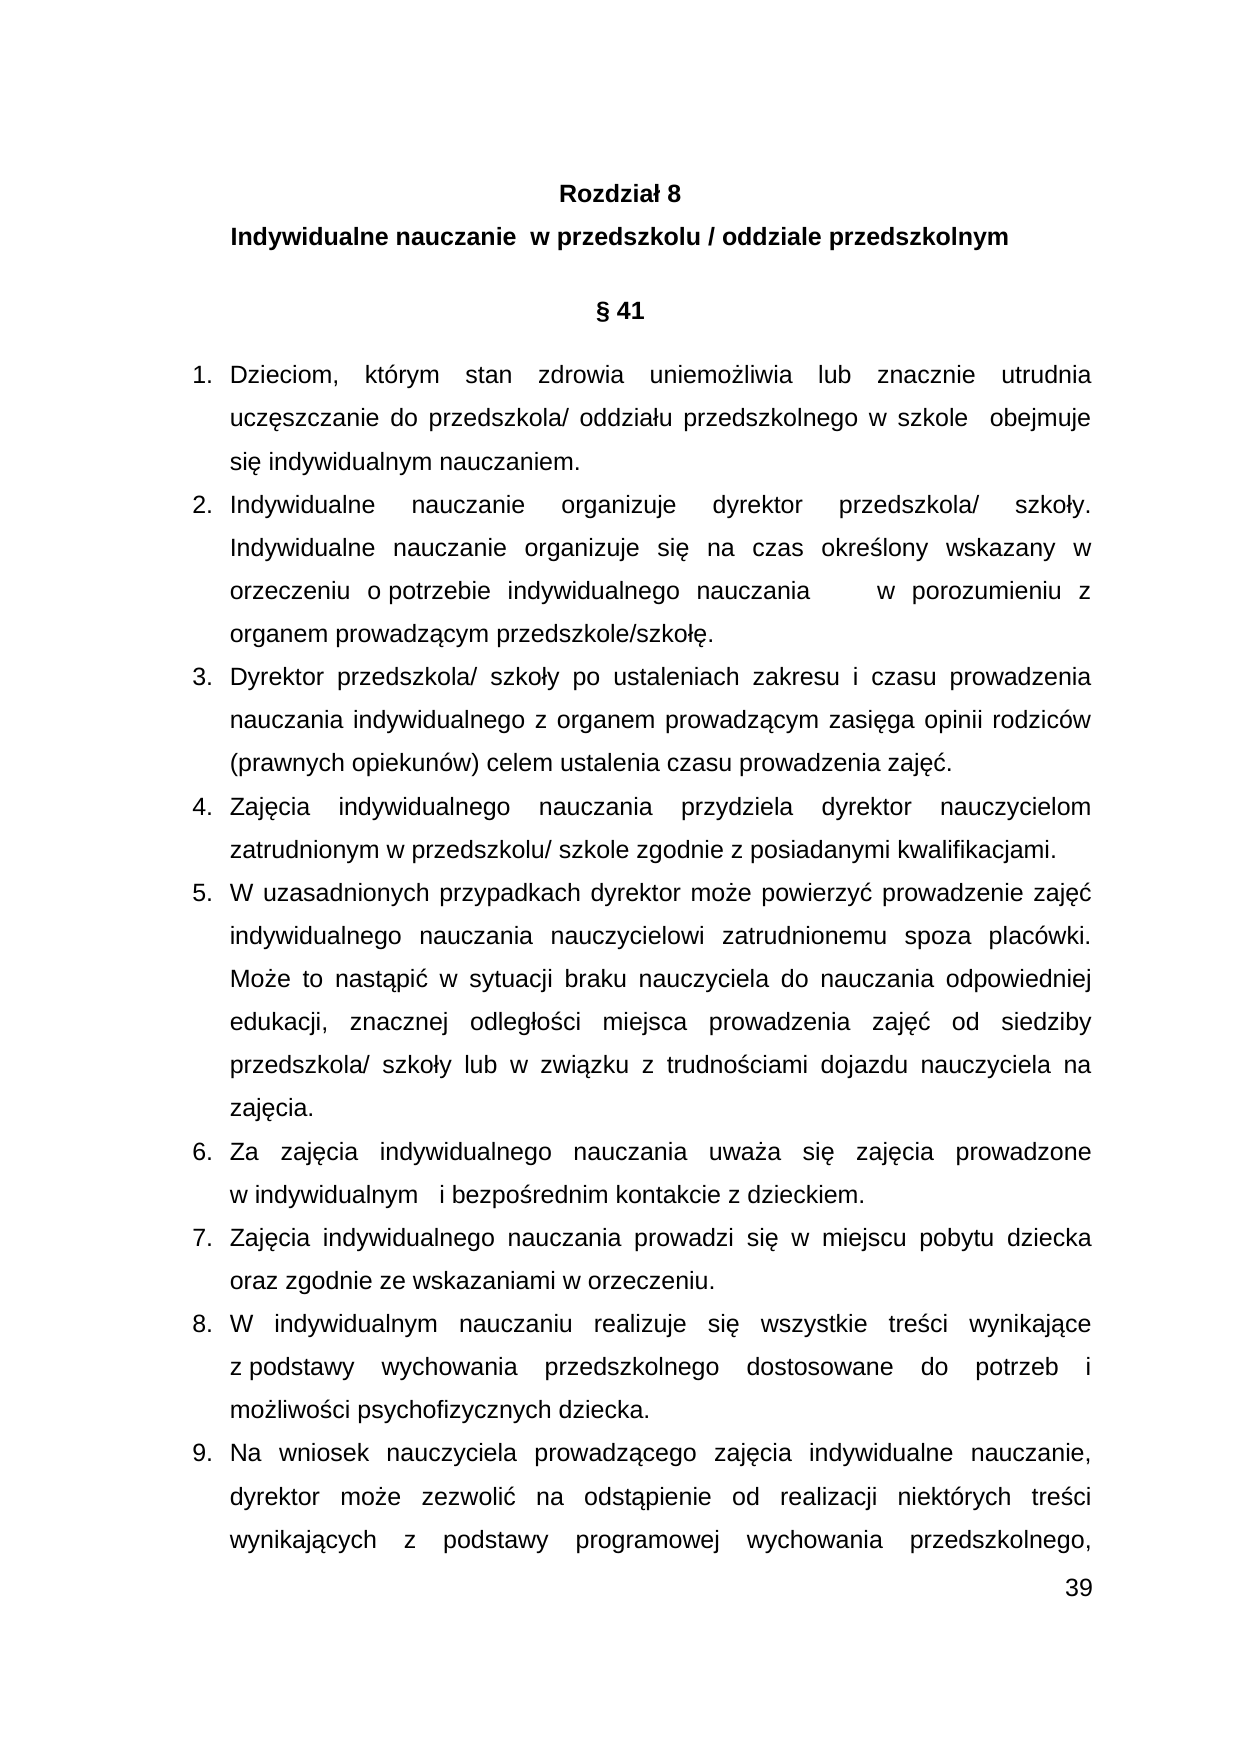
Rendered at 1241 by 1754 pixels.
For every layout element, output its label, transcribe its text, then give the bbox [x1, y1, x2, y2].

subtitle W indywidualnym nauczaniu realizuje się wszystkie treści wynikające z podstawy wychowania przedszkolnego dostosowane do potrzeb i możliwości psychofizycznych dziecka. [192, 1309, 1093, 1424]
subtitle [192, 1438, 1093, 1553]
subtitle Indywidualne nauczanie organizuje dyrektor przedszkola/ szkoły. Indywidualne nauczanie organizuje się na czas określony wskazany w orzeczeniu o potrzebie indywidualnego nauczania w porozumieniu z organem prowadzącym przedszkole/szkołę. [192, 490, 1093, 648]
subtitle Dzieciom, którym stan zdrowia uniemożliwia lub znacznie utrudnia uczęszczanie do przedszkola/ oddziału przedszkolnego w szkole obejmuje się indywidualnym nauczaniem. [192, 360, 1093, 475]
subtitle Indywidualne nauczanie w przedszkolu / oddziale przedszkolnym [148, 222, 1093, 251]
subtitle Zajęcia indywidualnego nauczania prowadzi się w miejscu pobytu dziecka oraz zgodnie ze wskazaniami w orzeczeniu. [192, 1223, 1093, 1295]
subtitle Za zajęcia indywidualnego nauczania uważa się zajęcia prowadzone w indywidualnym i bezpośrednim kontakcie z dzieckiem. [192, 1137, 1093, 1208]
subtitle Dyrektor przedszkola/ szkoły po ustaleniach zakresu i czasu prowadzenia nauczania indywidualnego z organem prowadzącym zasięga opinii rodziców (prawnych opiekunów) celem ustalenia czasu prowadzenia zajęć. [192, 662, 1093, 777]
subtitle Rozdział 8 [148, 179, 1093, 208]
subtitle Zajęcia indywidualnego nauczania przydziela dyrektor nauczycielom zatrudnionym w przedszkolu/ szkole zgodnie z posiadanymi kwalifikacjami. [192, 792, 1093, 863]
subtitle W uzasadnionych przypadkach dyrektor może powierzyć prowadzenie zajęć indywidualnego nauczania nauczycielowi zatrudnionemu spoza placówki. Może to nastąpić w sytuacji braku nauczyciela do nauczania odpowiedniej edukacji, znacznej odległości miejsca prowadzenia zajęć od siedziby przedszkola/ szkoły lub w związku z trudnościami dojazdu nauczyciela na zajęcia. [192, 878, 1093, 1122]
text § 41 [148, 296, 1093, 325]
